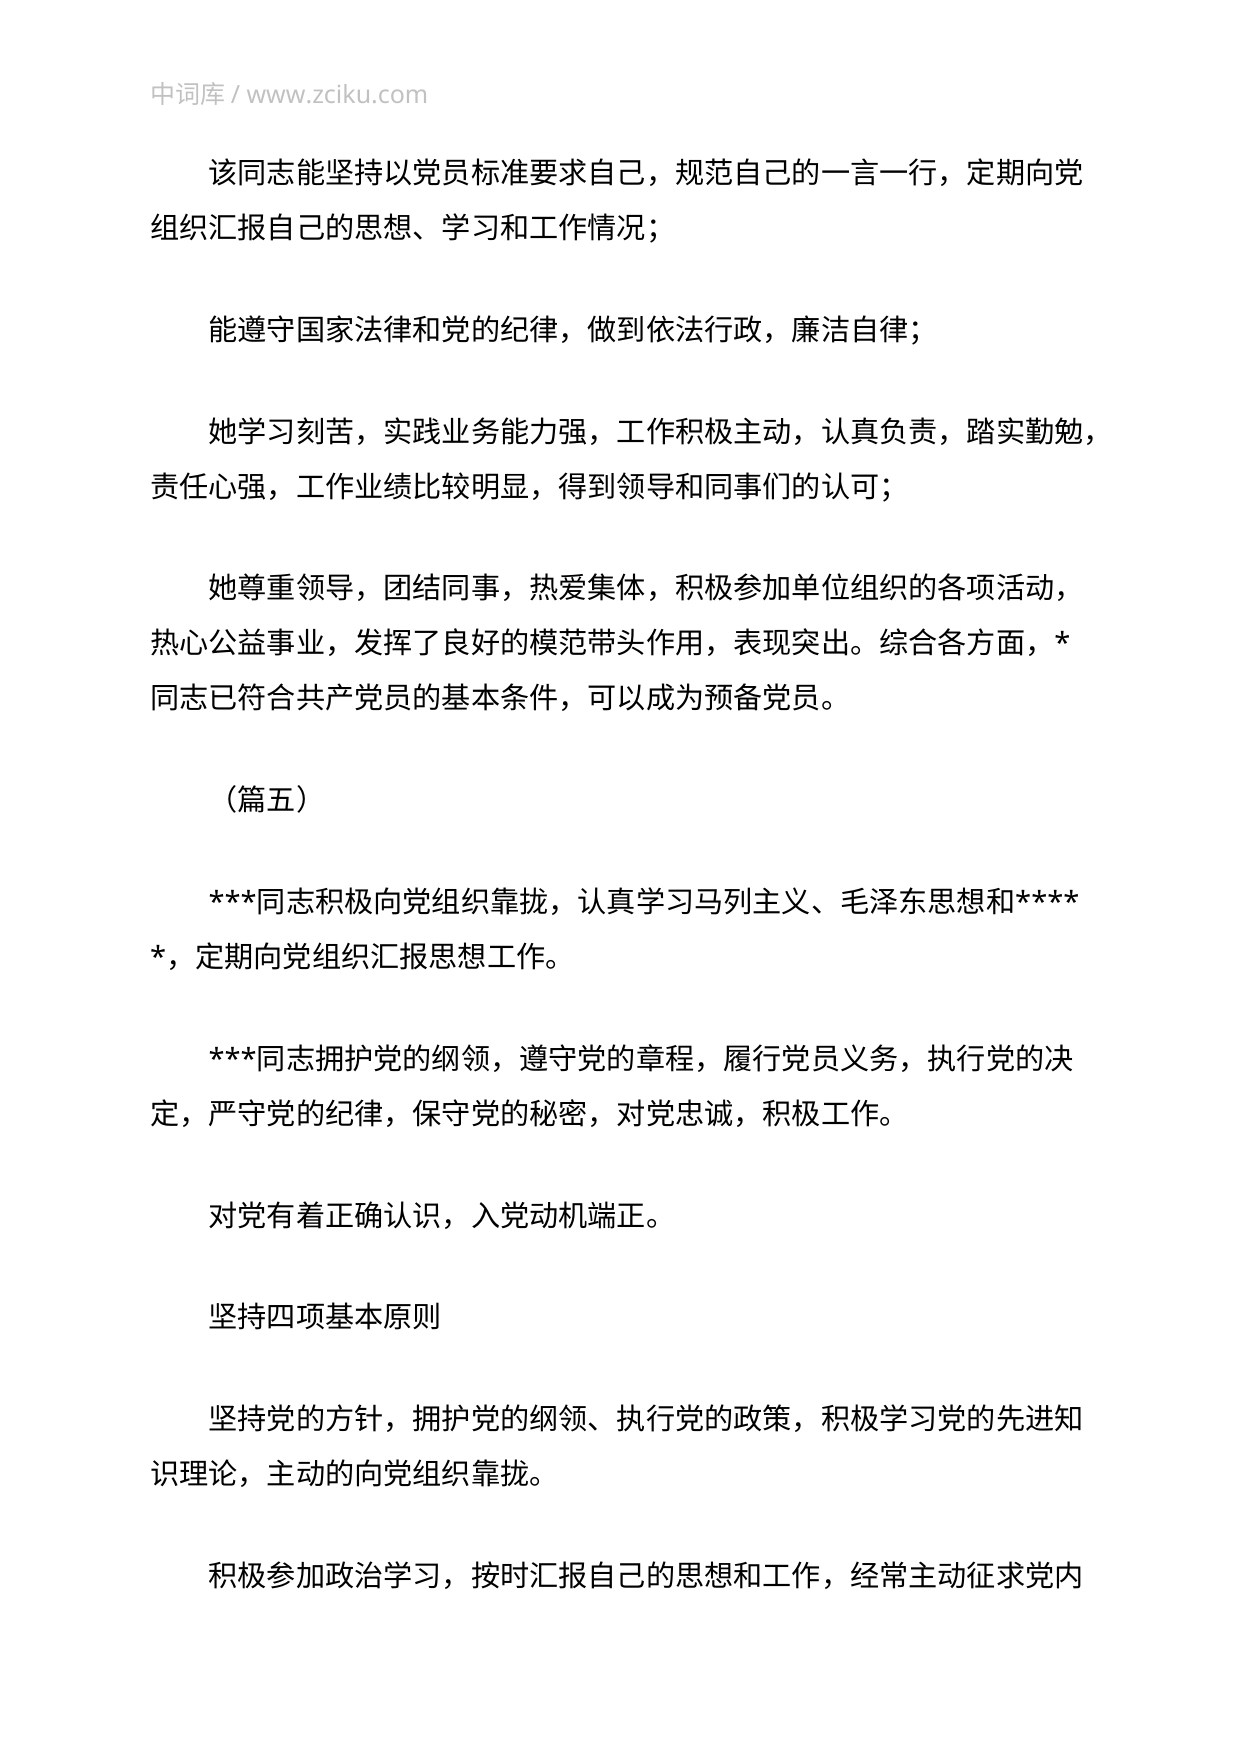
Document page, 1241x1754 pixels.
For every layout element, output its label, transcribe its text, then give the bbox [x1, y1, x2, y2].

text ***同志积极向党组织靠拢，认真学习马列主义、毛泽东思想和*****，定期向党组织汇报思想工作。 [150, 878, 1090, 976]
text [150, 1552, 1090, 1595]
text （篇五） [150, 777, 1090, 819]
text 该同志能坚持以党员标准要求自己，规范自己的一言一行，定期向党组织汇报自己的思想、学习和工作情况； [150, 150, 1090, 247]
text 她尊重领导，团结同事，热爱集体，积极参加单位组织的各项活动，热心公益事业，发挥了良好的模范带头作用，表现突出。综合各方面，*同志已符合共产党员的基本条件，可以成为预备党员。 [150, 565, 1090, 717]
text 坚持四项基本原则 [150, 1294, 1090, 1336]
text 她学习刻苦，实践业务能力强，工作积极主动，认真负责，踏实勤勉，责任心强，工作业绩比较明显，得到领导和同事们的认可； [150, 408, 1090, 506]
text 能遵守国家法律和党的纪律，做到依法行政，廉洁自律； [150, 307, 1090, 349]
text 对党有着正确认识，入党动机端正。 [150, 1192, 1090, 1234]
text ***同志拥护党的纲领，遵守党的章程，履行党员义务，执行党的决定，严守党的纪律，保守党的秘密，对党忠诚，积极工作。 [150, 1036, 1090, 1133]
text 坚持党的方针，拥护党的纲领、执行党的政策，积极学习党的先进知识理论，主动的向党组织靠拢。 [150, 1396, 1090, 1493]
